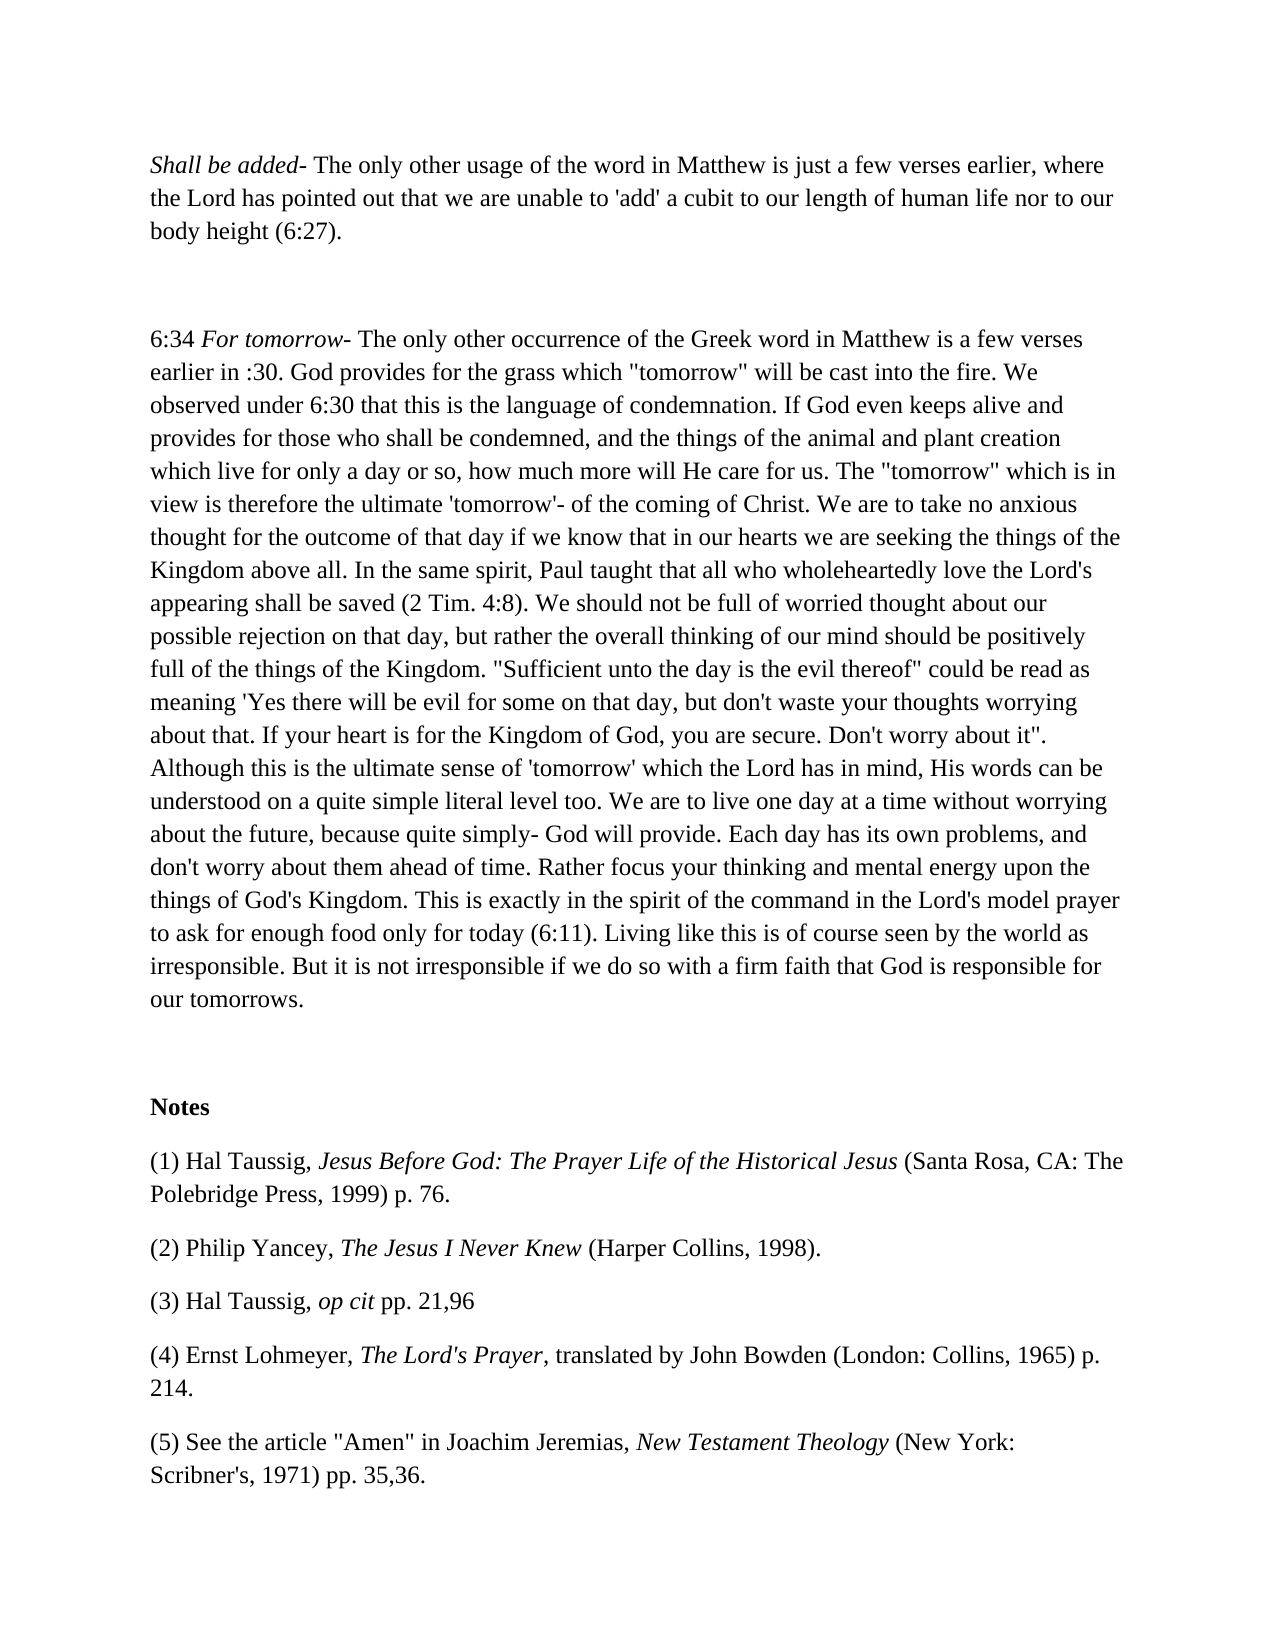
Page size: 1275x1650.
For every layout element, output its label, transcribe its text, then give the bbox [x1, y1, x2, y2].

text (5) See the article "Amen" in Joachim Jeremias, New Testament Theology (New York: Scribner's, 1971) pp. 35,36. [150, 1427, 1125, 1489]
text Shall be added- The only other usage of the word in Matthew is just a few verses earlier, where the Lord has pointed out that we are unable to 'add' a cubit to our length of human life nor to our body height (6:27). [150, 150, 1125, 245]
text (1) Hal Taussig, Jesus Before God: The Prayer Life of the Historical Jesus (Santa Rosa, CA: The Polebridge Press, 1999) p. 76. [150, 1146, 1125, 1207]
text (3) Hal Taussig, op cit pp. 21,96 [150, 1286, 1125, 1315]
text 6:34 For tomorrow- The only other occurrence of the Greek word in Matthew is a few verses earlier in :30. God provides for the grass which "tomorrow" will be cast into the fire. We observed under 6:30 that this is the language of condemnation. If God even keeps alive and provides for those who shall be condemned, and the things of the animal and plant creation which live for only a day or so, how much more will He care for us. The "tomorrow" which is in view is therefore the ultimate 'tomorrow'- of the coming of Christ. We are to take no anxious thought for the outcome of that day if we know that in our hearts we are seeking the things of the Kingdom above all. In the same spirit, Paul taught that all who wholeheartedly love the Lord's appearing shall be saved (2 Tim. 4:8). We should not be full of worried thought about our possible rejection on that day, but rather the overall thinking of our mind should be positively full of the things of the Kingdom. "Sufficient unto the day is the evil thereof" could be read as meaning 'Yes there will be evil for some on that day, but don't waste your thoughts worrying about that. If your heart is for the Kingdom of God, you are secure. Don't worry about it". Although this is the ultimate sense of 'tomorrow' which the Lord has in mind, His words can be understood on a quite simple literal level too. We are to live one day at a time without worrying about the future, because quite simply- God will provide. Each day has its own problems, and don't worry about them ahead of time. Rather focus your thinking and mental energy upon the things of God's Kingdom. This is exactly in the spirit of the command in the Lord's model prayer to ask for enough food only for today (6:11). Living like this is of course seen by the world as irresponsible. But it is not irresponsible if we do so with a firm faith that God is responsible for our tomorrows. [150, 324, 1125, 1013]
text (2) Philip Yancey, The Jesus I Never Knew (Harper Collins, 1998). [150, 1233, 1125, 1261]
text Notes [150, 1092, 1125, 1121]
text (4) Ernst Lohmeyer, The Lord's Prayer, translated by John Bowden (London: Collins, 1965) p. 214. [150, 1340, 1125, 1402]
